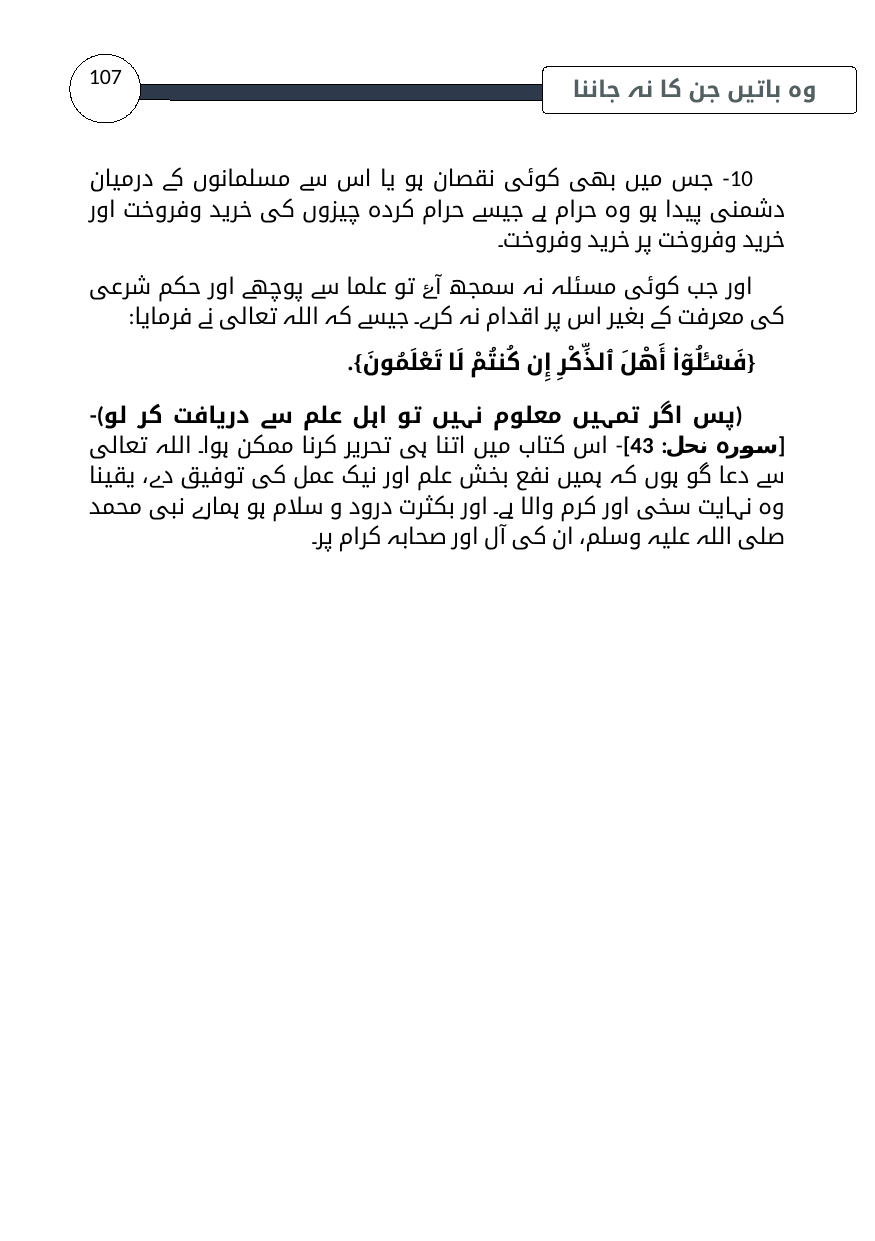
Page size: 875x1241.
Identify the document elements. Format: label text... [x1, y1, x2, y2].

text (پس اگر تمہیں معلوم نہیں تو اہل علم سے دریافت کر لو)- [سورہ نحل: 43]- اس کتاب میں اتنا ہی تحریر کرنا ممکن ہوا۔ اللہ تعالی سے دعا گو ہوں کہ ہمیں نفع بخش علم اور نیک عمل کی توفیق دے، یقینا وہ نہایت سخی اور کرم والا ہے۔ اور بکثرت درود و سلام ہو ہمارے نبی محمد صلی اللہ علیہ وسلم، ان کی آل اور صحابہ کرام پر۔ [89, 401, 785, 550]
text 10- جس میں بھی کوئی نقصان ہو یا اس سے مسلمانوں کے درمیان دشمنی پیدا ہو وہ حرام ہے جیسے حرام کردہ چیزوں کی خرید وفروخت اور خرید وفروخت پر خرید وفروخت۔ [89, 164, 785, 253]
text {فَسْـَٔلُوٓا۟ أَهْلَ ٱلذِّكْرِ إِن كُنتُمْ لَا تَعْلَمُونَ}. [89, 349, 785, 375]
text اور جب کوئی مسئلہ نہ سمجھ آۓ تو علما سے پوچھے اور حکم شرعی کی معرفت کے بغیر اس پر اقدام نہ کرے۔ جیسے کہ اللہ تعالی نے فرمایا: [89, 272, 785, 330]
